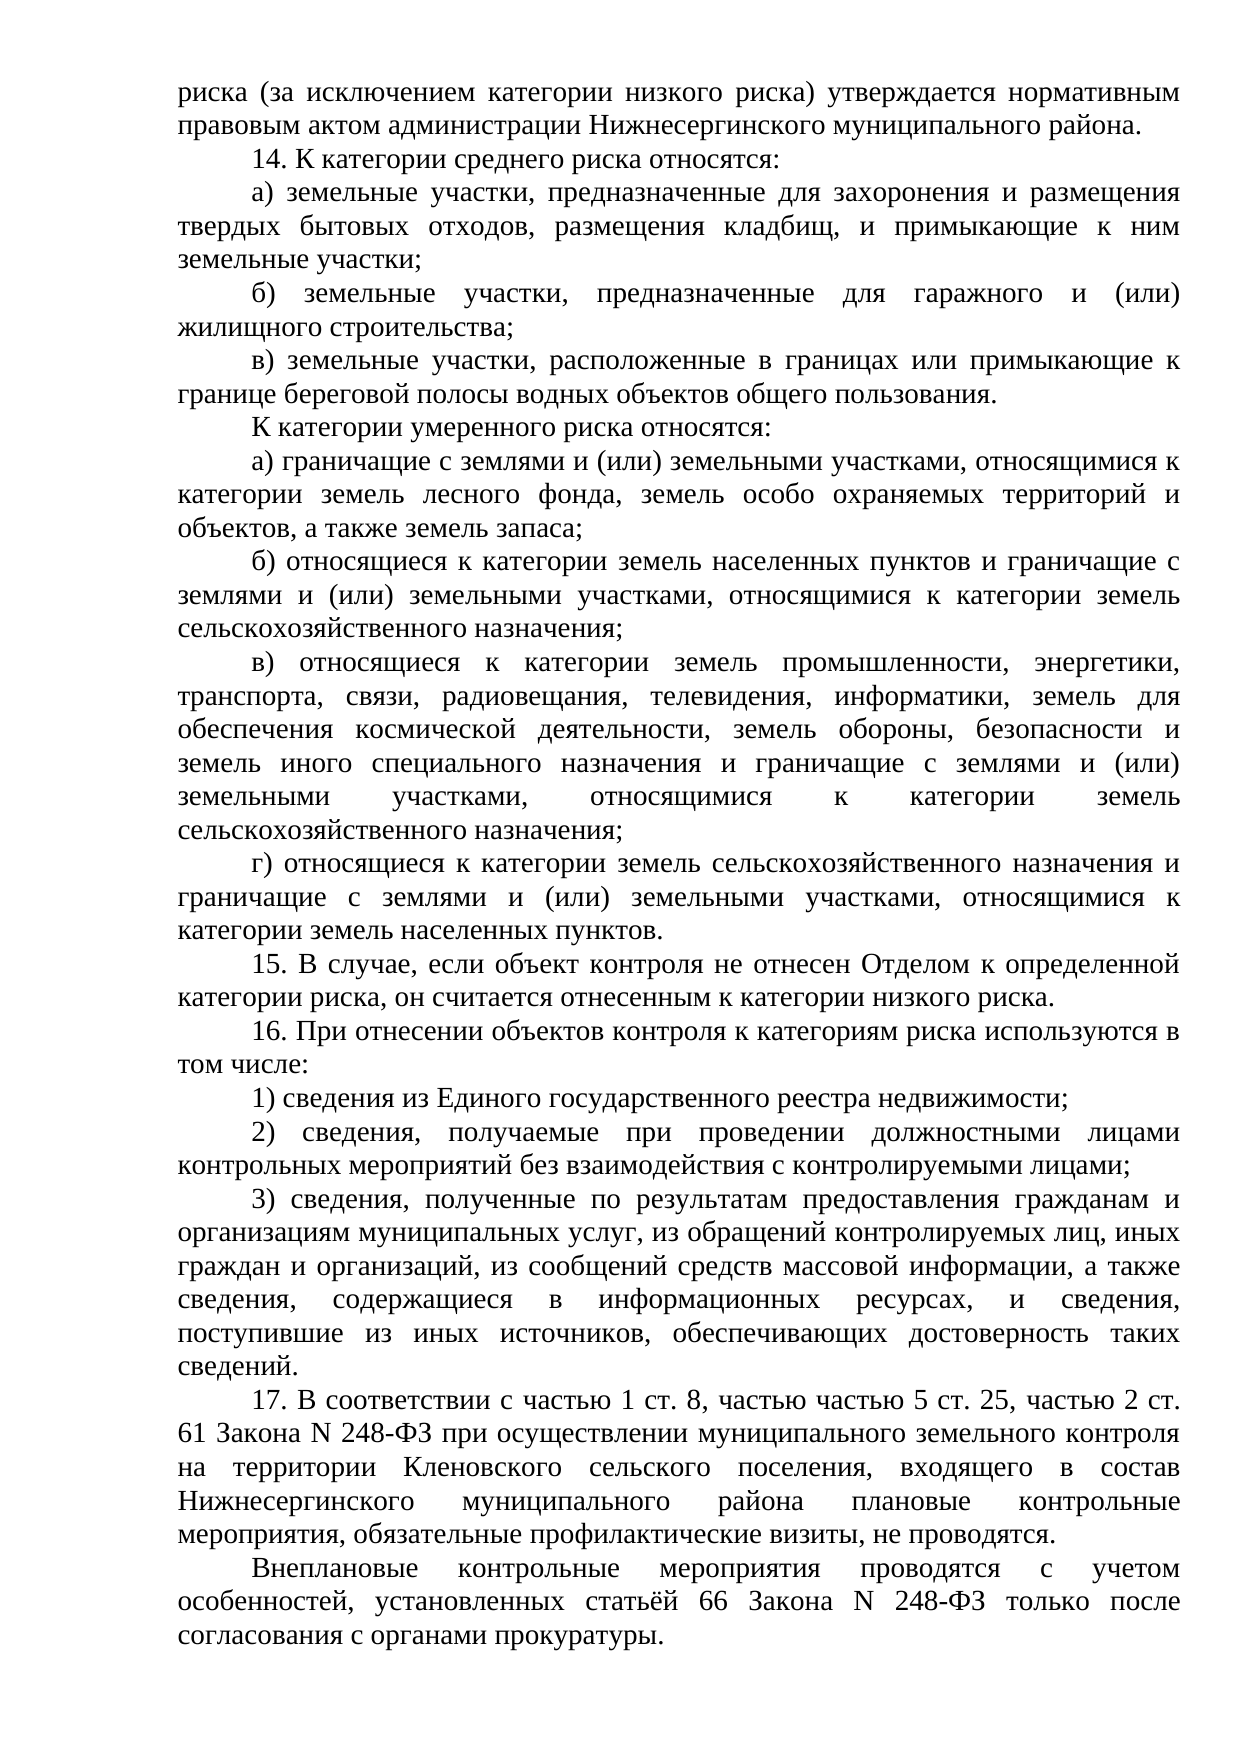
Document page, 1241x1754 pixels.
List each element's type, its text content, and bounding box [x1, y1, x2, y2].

text 3) сведения, полученные по результатам предоставления гражданам и организациям муниципальных услуг, из обращений контролируемых лиц, иных граждан и организаций, из сообщений средств массовой информации, а также сведения, содержащиеся в информационных ресурсах, и сведения, поступившие из иных источников, обеспечивающих достоверность таких сведений. [177, 1181, 1181, 1382]
text в) земельные участки, расположенные в границах или примыкающие к границе береговой полосы водных объектов общего пользования. [177, 342, 1181, 409]
text в) относящиеся к категории земель промышленности, энергетики, транспорта, связи, радиовещания, телевидения, информатики, земель для обеспечения космической деятельности, земель обороны, безопасности и земель иного специального назначения и граничащие с землями и (или) земельными участками, относящимися к категории земель сельскохозяйственного назначения; [177, 644, 1181, 845]
text 1) сведения из Единого государственного реестра недвижимости; [177, 1080, 1181, 1114]
text б) земельные участки, предназначенные для гаражного и (или) жилищного строительства; [177, 275, 1181, 342]
text а) граничащие с землями и (или) земельными участками, относящимися к категории земель лесного фонда, земель особо охраняемых территорий и объектов, а также земель запаса; [177, 443, 1181, 543]
text 15. В случае, если объект контроля не отнесен Отделом к определенной категории риска, он считается отнесенным к категории низкого риска. [177, 946, 1181, 1013]
text Внеплановые контрольные мероприятия проводятся с учетом особенностей, установленных статьёй 66 Закона N 248-ФЗ только после согласования с органами прокуратуры. [177, 1550, 1181, 1650]
text б) относящиеся к категории земель населенных пунктов и граничащие с землями и (или) земельными участками, относящимися к категории земель сельскохозяйственного назначения; [177, 543, 1181, 644]
text 14. К категории среднего риска относятся: [177, 141, 1181, 174]
text 2) сведения, получаемые при проведении должностными лицами контрольных мероприятий без взаимодействия с контролируемыми лицами; [177, 1114, 1181, 1181]
text 16. При отнесении объектов контроля к категориям риска используются в том числе: [177, 1013, 1181, 1080]
text г) относящиеся к категории земель сельскохозяйственного назначения и граничащие с землями и (или) земельными участками, относящимися к категории земель населенных пунктов. [177, 845, 1181, 946]
text К категории умеренного риска относятся: [177, 409, 1181, 443]
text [177, 74, 1181, 141]
text 17. В соответствии с частью 1 ст. 8, частью частью 5 ст. 25, частью 2 ст. 61 Закона N 248-ФЗ при осуществлении муниципального земельного контроля на территории Кленовского сельского поселения, входящего в состав Нижнесергинского муниципального района плановые контрольные мероприятия, обязательные профилактические визиты, не проводятся. [177, 1382, 1181, 1550]
text а) земельные участки, предназначенные для захоронения и размещения твердых бытовых отходов, размещения кладбищ, и примыкающие к ним земельные участки; [177, 174, 1181, 275]
